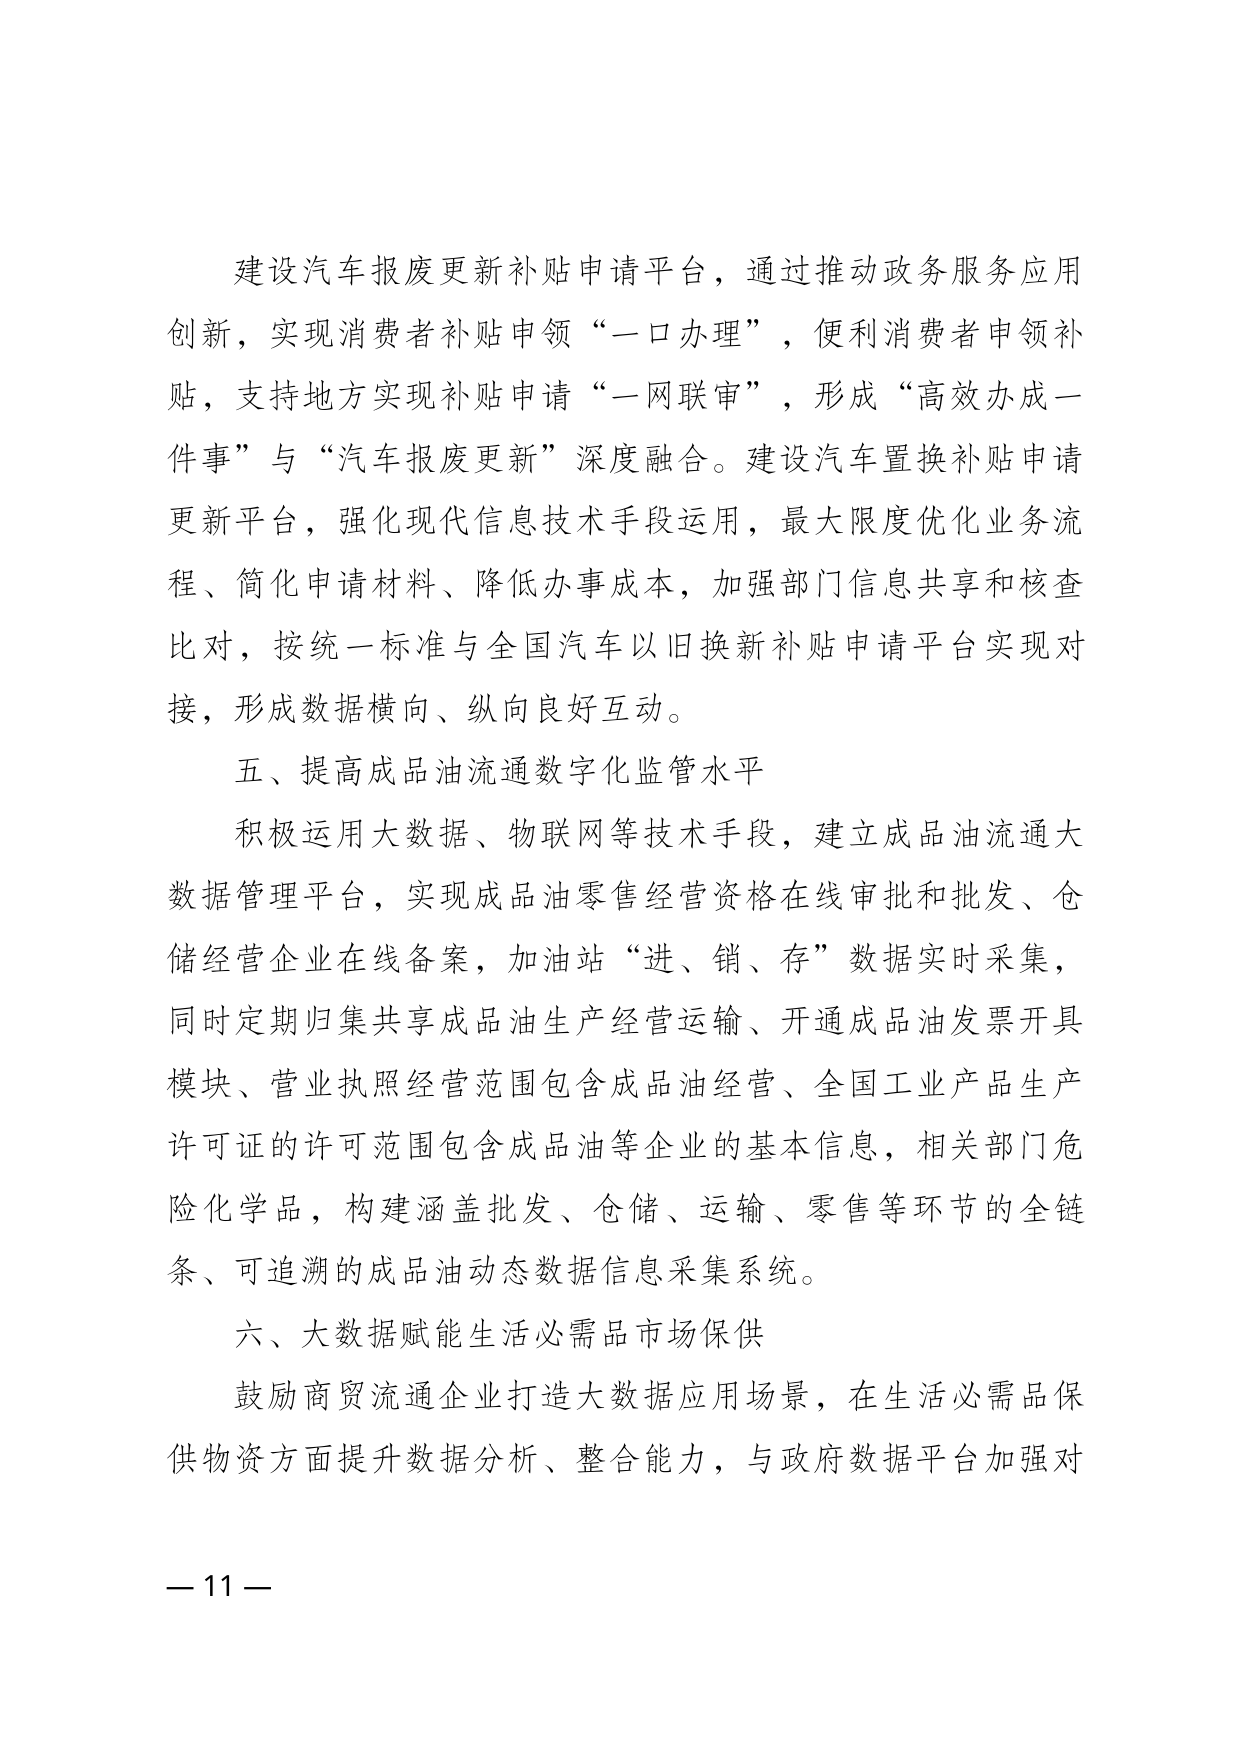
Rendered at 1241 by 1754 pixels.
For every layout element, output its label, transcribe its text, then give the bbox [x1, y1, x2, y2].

text 建设汽车报废更新补贴申请平台，通过推动政务服务应用创新，实现消费者补贴申领“一口办理”，便利消费者申领补贴，支持地方实现补贴申请“一网联审”，形成“高效办成一件事”与“汽车报废更新”深度融合。建设汽车置换补贴申请更新平台，强化现代信息技术手段运用，最大限度优化业务流程、简化申请材料、降低办事成本，加强部门信息共享和核查比对，按统一标准与全国汽车以旧换新补贴申请平台实现对接，形成数据横向、纵向良好互动。 [165, 233, 1087, 733]
text 六、大数据赋能生活必需品市场保供 [165, 1295, 1087, 1358]
text 五、提高成品油流通数字化监管水平 [165, 733, 1087, 795]
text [165, 1358, 1087, 1483]
text 积极运用大数据、物联网等技术手段，建立成品油流通大数据管理平台，实现成品油零售经营资格在线审批和批发、仓储经营企业在线备案，加油站“进、销、存”数据实时采集，同时定期归集共享成品油生产经营运输、开通成品油发票开具模块、营业执照经营范围包含成品油经营、全国工业产品生产许可证的许可范围包含成品油等企业的基本信息，相关部门危险化学品，构建涵盖批发、仓储、运输、零售等环节的全链条、可追溯的成品油动态数据信息采集系统。 [165, 795, 1087, 1295]
